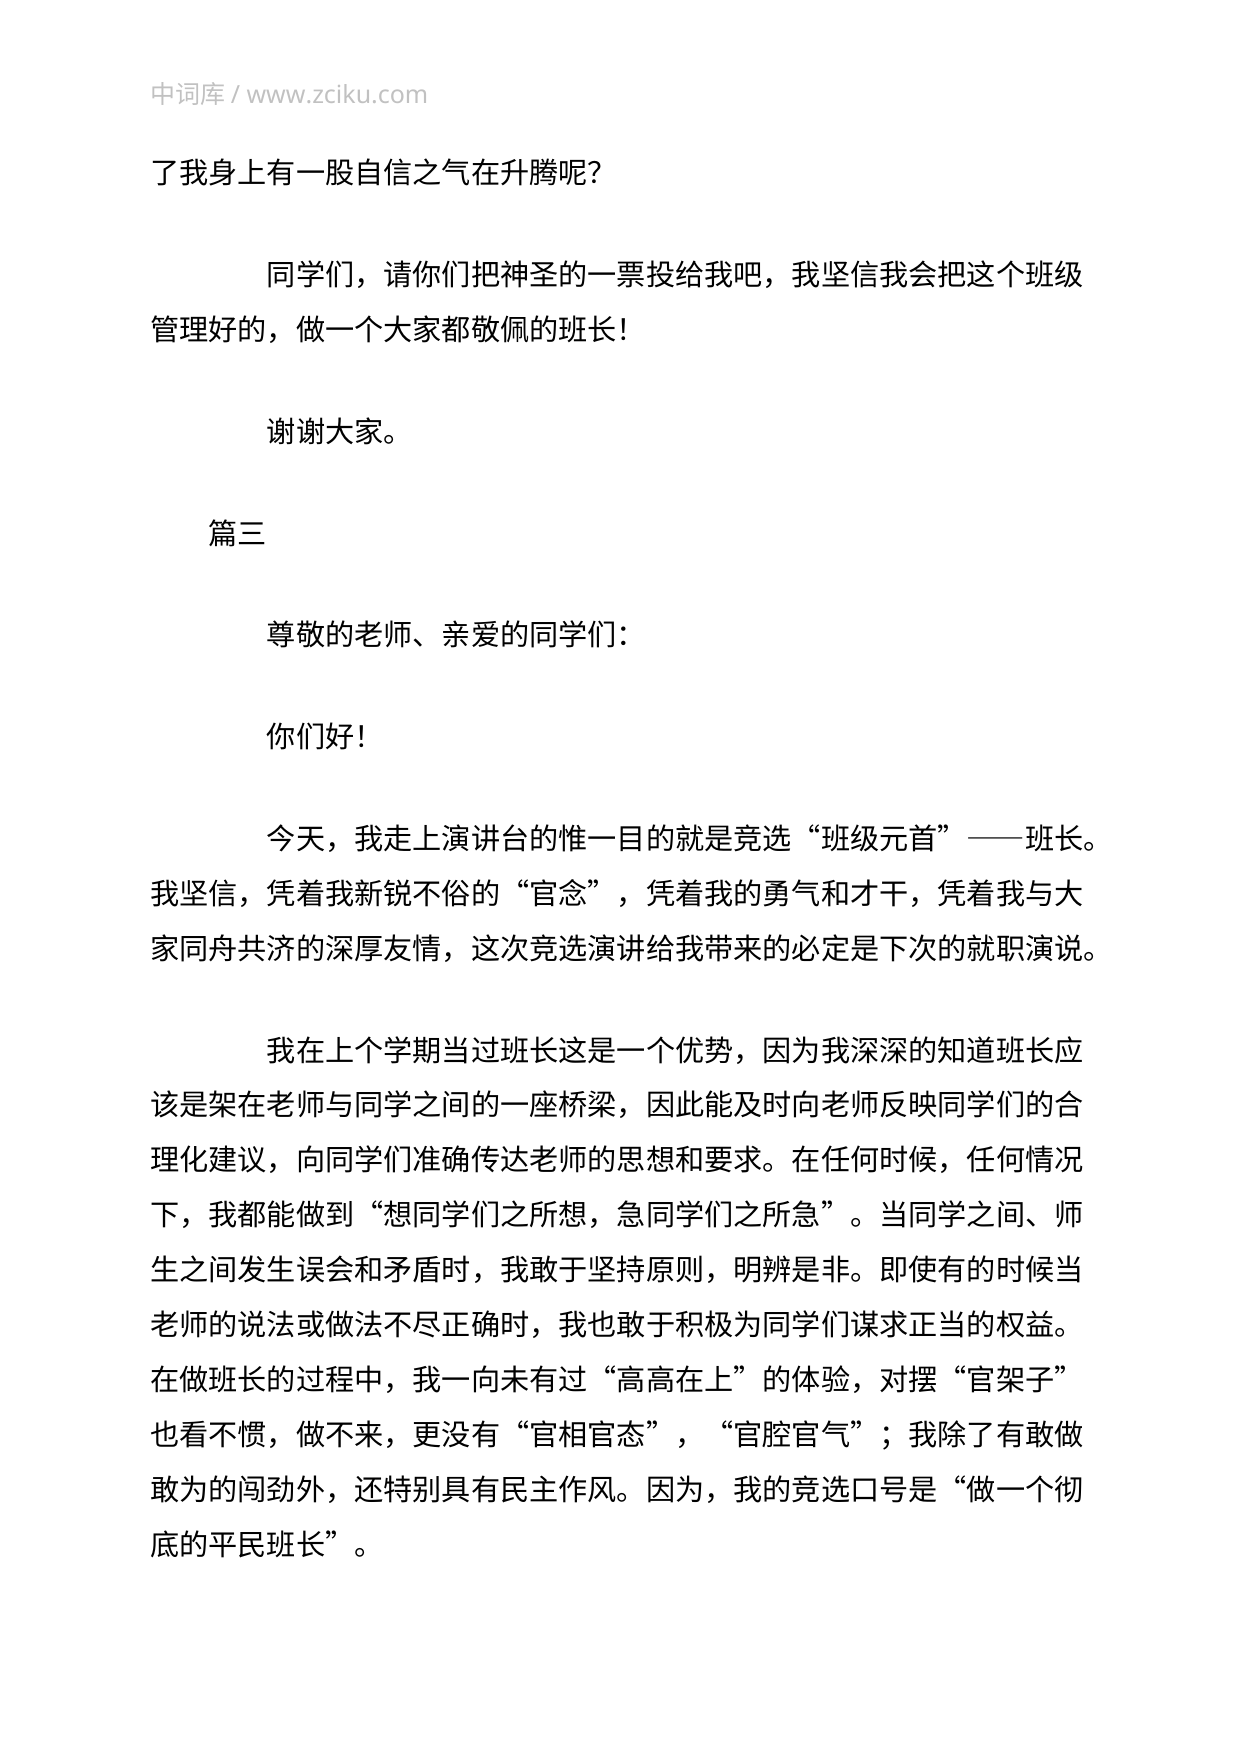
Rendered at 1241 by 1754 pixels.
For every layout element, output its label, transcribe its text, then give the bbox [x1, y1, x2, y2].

text 你们好！ [150, 714, 1090, 756]
text 同学们，请你们把神圣的一票投给我吧，我坚信我会把这个班级管理好的，做一个大家都敬佩的班长！ [150, 252, 1090, 349]
text 我在上个学期当过班长这是一个优势，因为我深深的知道班长应该是架在老师与同学之间的一座桥梁，因此能及时向老师反映同学们的合理化建议，向同学们准确传达老师的思想和要求。在任何时候，任何情况下，我都能做到“想同学们之所想，急同学们之所急”。当同学之间、师生之间发生误会和矛盾时，我敢于坚持原则，明辨是非。即使有的时候当老师的说法或做法不尽正确时，我也敢于积极为同学们谋求正当的权益。在做班长的过程中，我一向未有过“高高在上”的体验，对摆“官架子”也看不惯，做不来，更没有“官相官态”，“官腔官气”；我除了有敢做敢为的闯劲外，还特别具有民主作风。因为，我的竞选口号是“做一个彻底的平民班长”。 [150, 1027, 1090, 1563]
text 篇三 [150, 510, 1090, 552]
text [150, 150, 1090, 192]
text 尊敬的老师、亲爱的同学们： [150, 612, 1090, 654]
text 今天，我走上演讲台的惟一目的就是竞选“班级元首”——班长。我坚信，凭着我新锐不俗的“官念”，凭着我的勇气和才干，凭着我与大家同舟共济的深厚友情，这次竞选演讲给我带来的必定是下次的就职演说。 [150, 816, 1090, 968]
text 谢谢大家。 [150, 408, 1090, 451]
